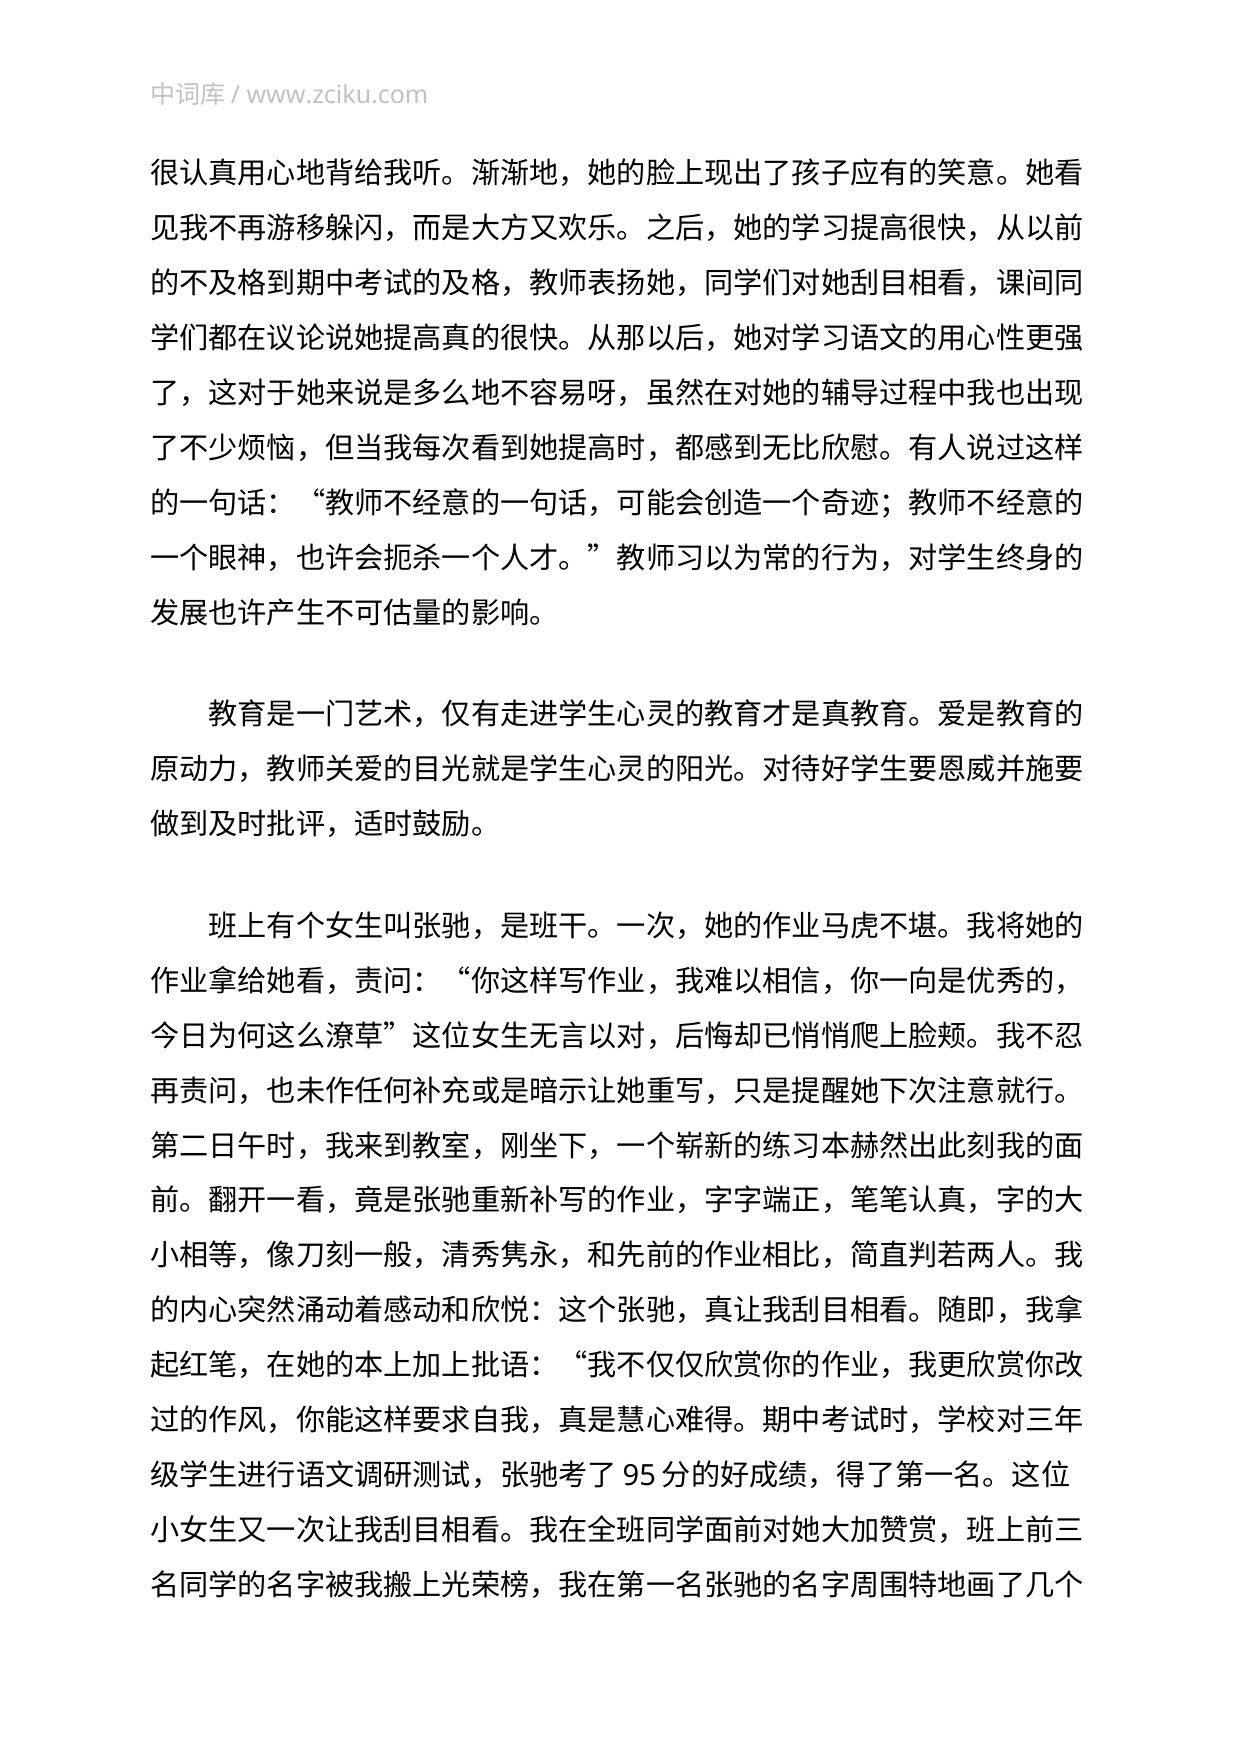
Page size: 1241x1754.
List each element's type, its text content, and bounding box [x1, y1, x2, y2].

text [150, 902, 1090, 1604]
text 教育是一门艺术，仅有走进学生心灵的教育才是真教育。爱是教育的原动力，教师关爱的目光就是学生心灵的阳光。对待好学生要恩威并施要做到及时批评，适时鼓励。 [150, 691, 1090, 843]
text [150, 150, 1090, 631]
